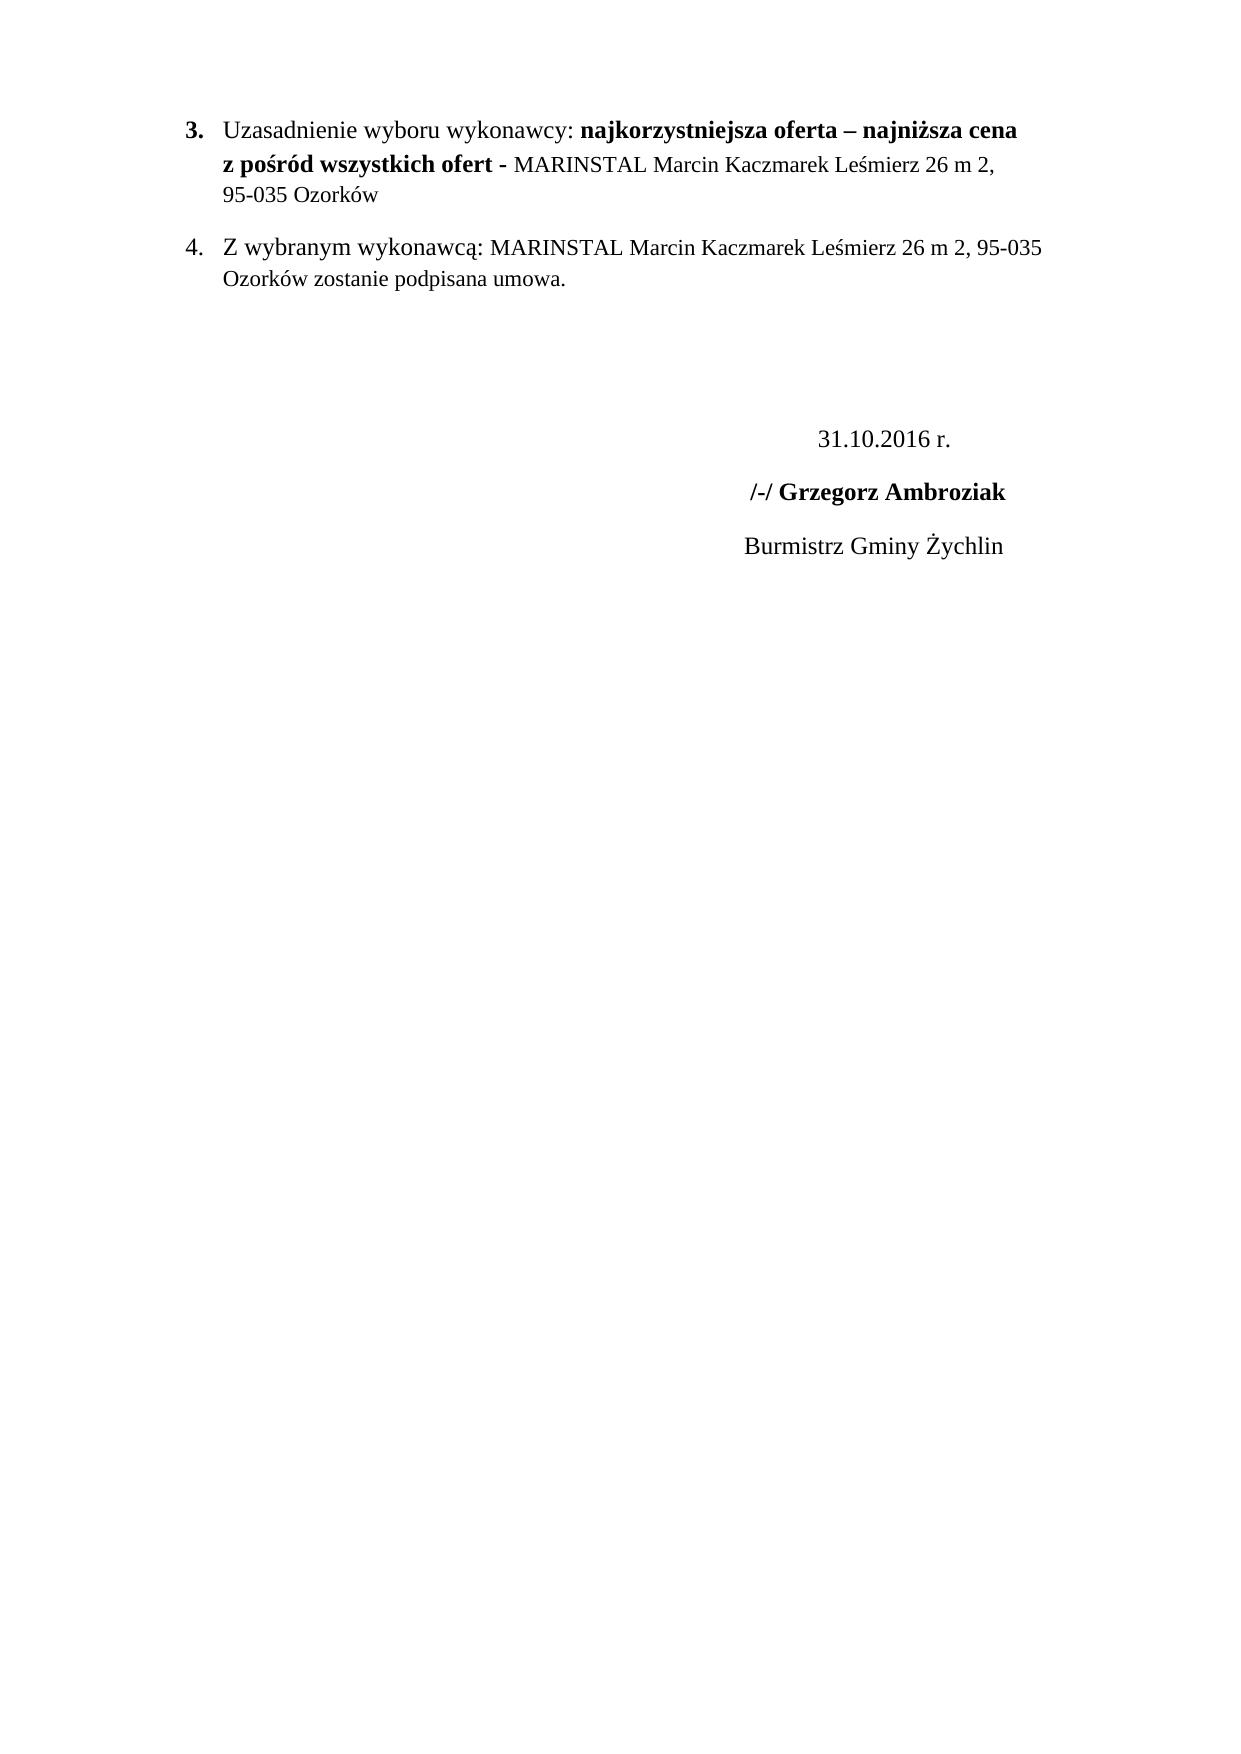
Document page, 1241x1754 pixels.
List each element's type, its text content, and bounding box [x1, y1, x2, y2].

text /-/ Grzegorz Ambroziak [693, 477, 1093, 506]
text 31.10.2016 r. [177, 424, 1093, 452]
list Z wybranym wykonawcą: MARINSTAL Marcin Kaczmarek Leśmierz 26 m 2, 95-035 Ozorków zostanie podpisana umowa. [185, 232, 1093, 291]
list Uzasadnienie wyboru wykonawcy: najkorzystniejsza oferta – najniższa cena z pośród wszystkich ofert - MARINSTAL Marcin Kaczmarek Leśmierz 26 m 2, 95-035 Ozorków [185, 116, 1093, 208]
text Burmistrz Gminy Żychlin [693, 531, 1093, 560]
